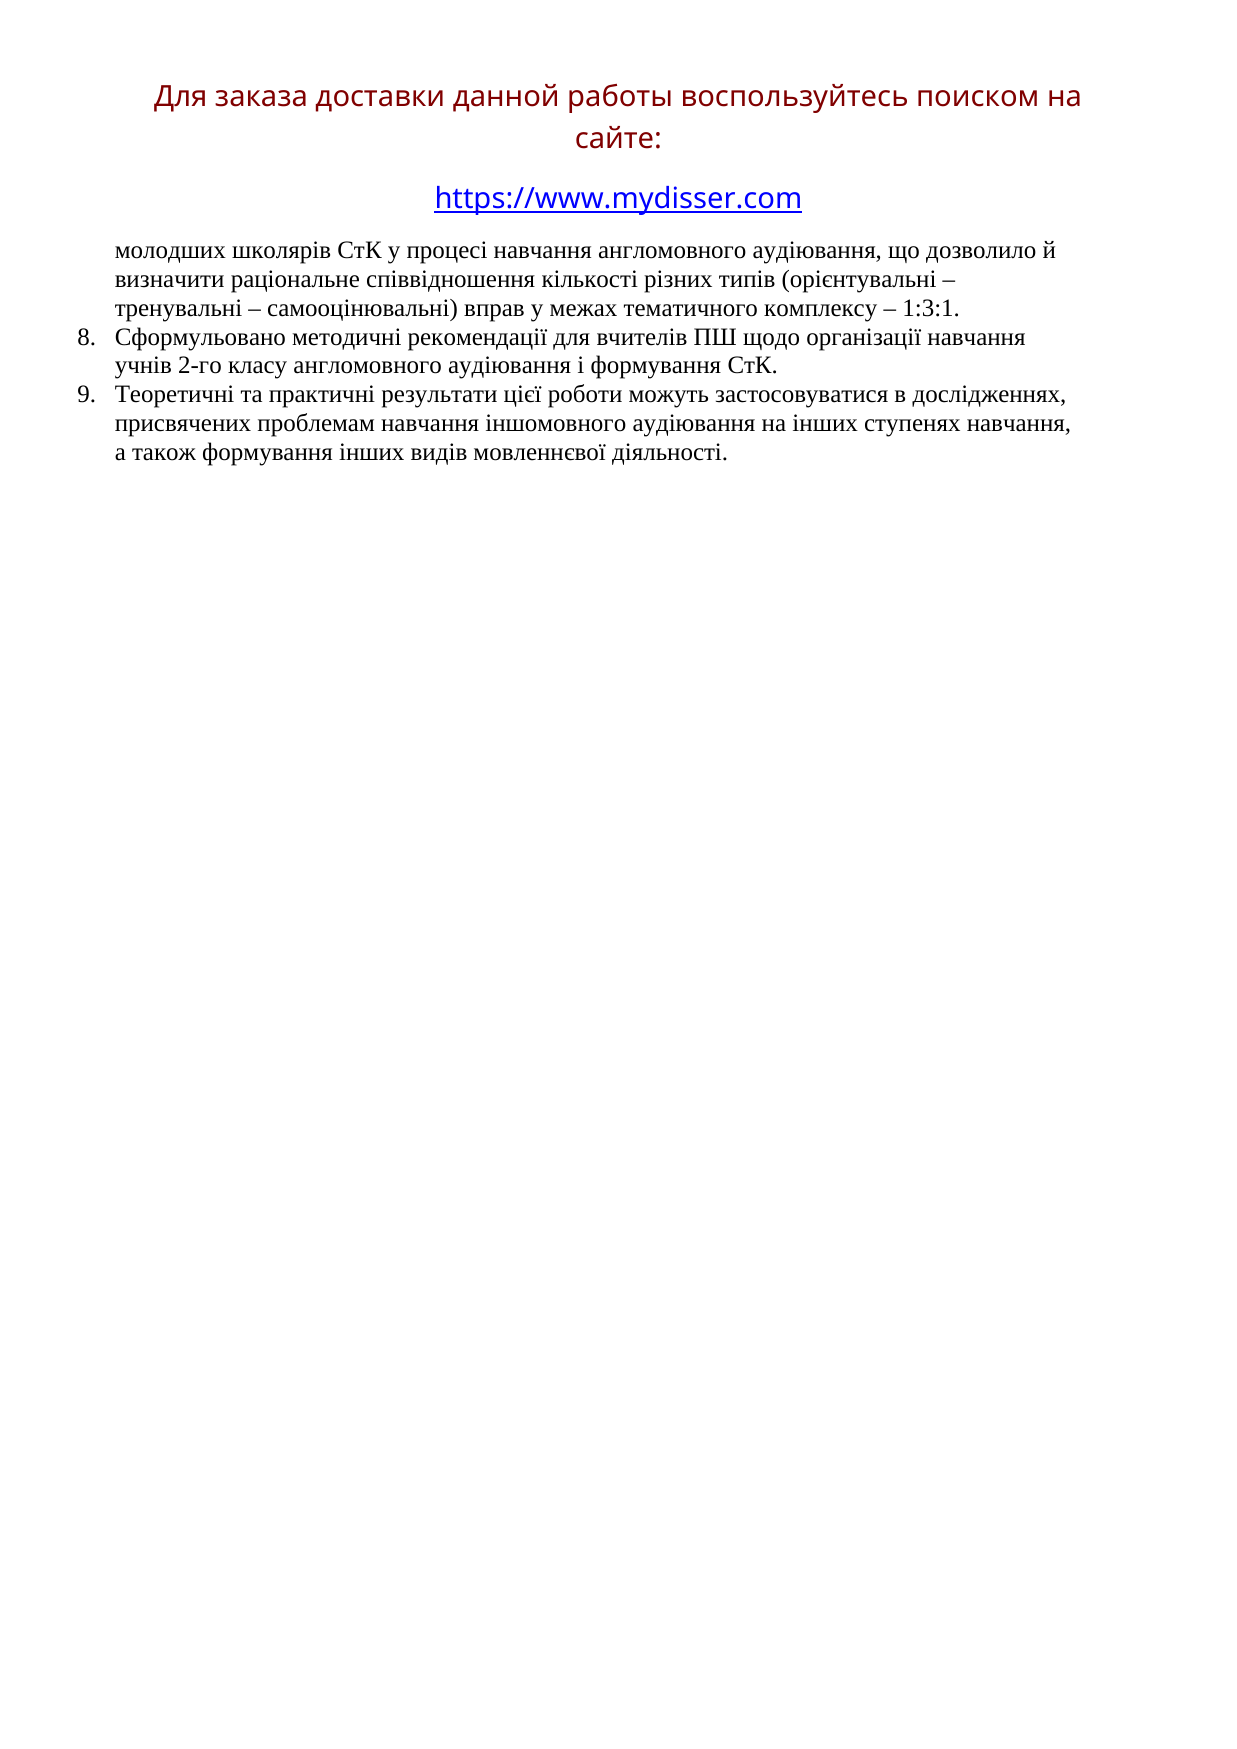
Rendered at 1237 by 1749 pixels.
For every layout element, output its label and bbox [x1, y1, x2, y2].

table_cell [40, 236, 1086, 495]
